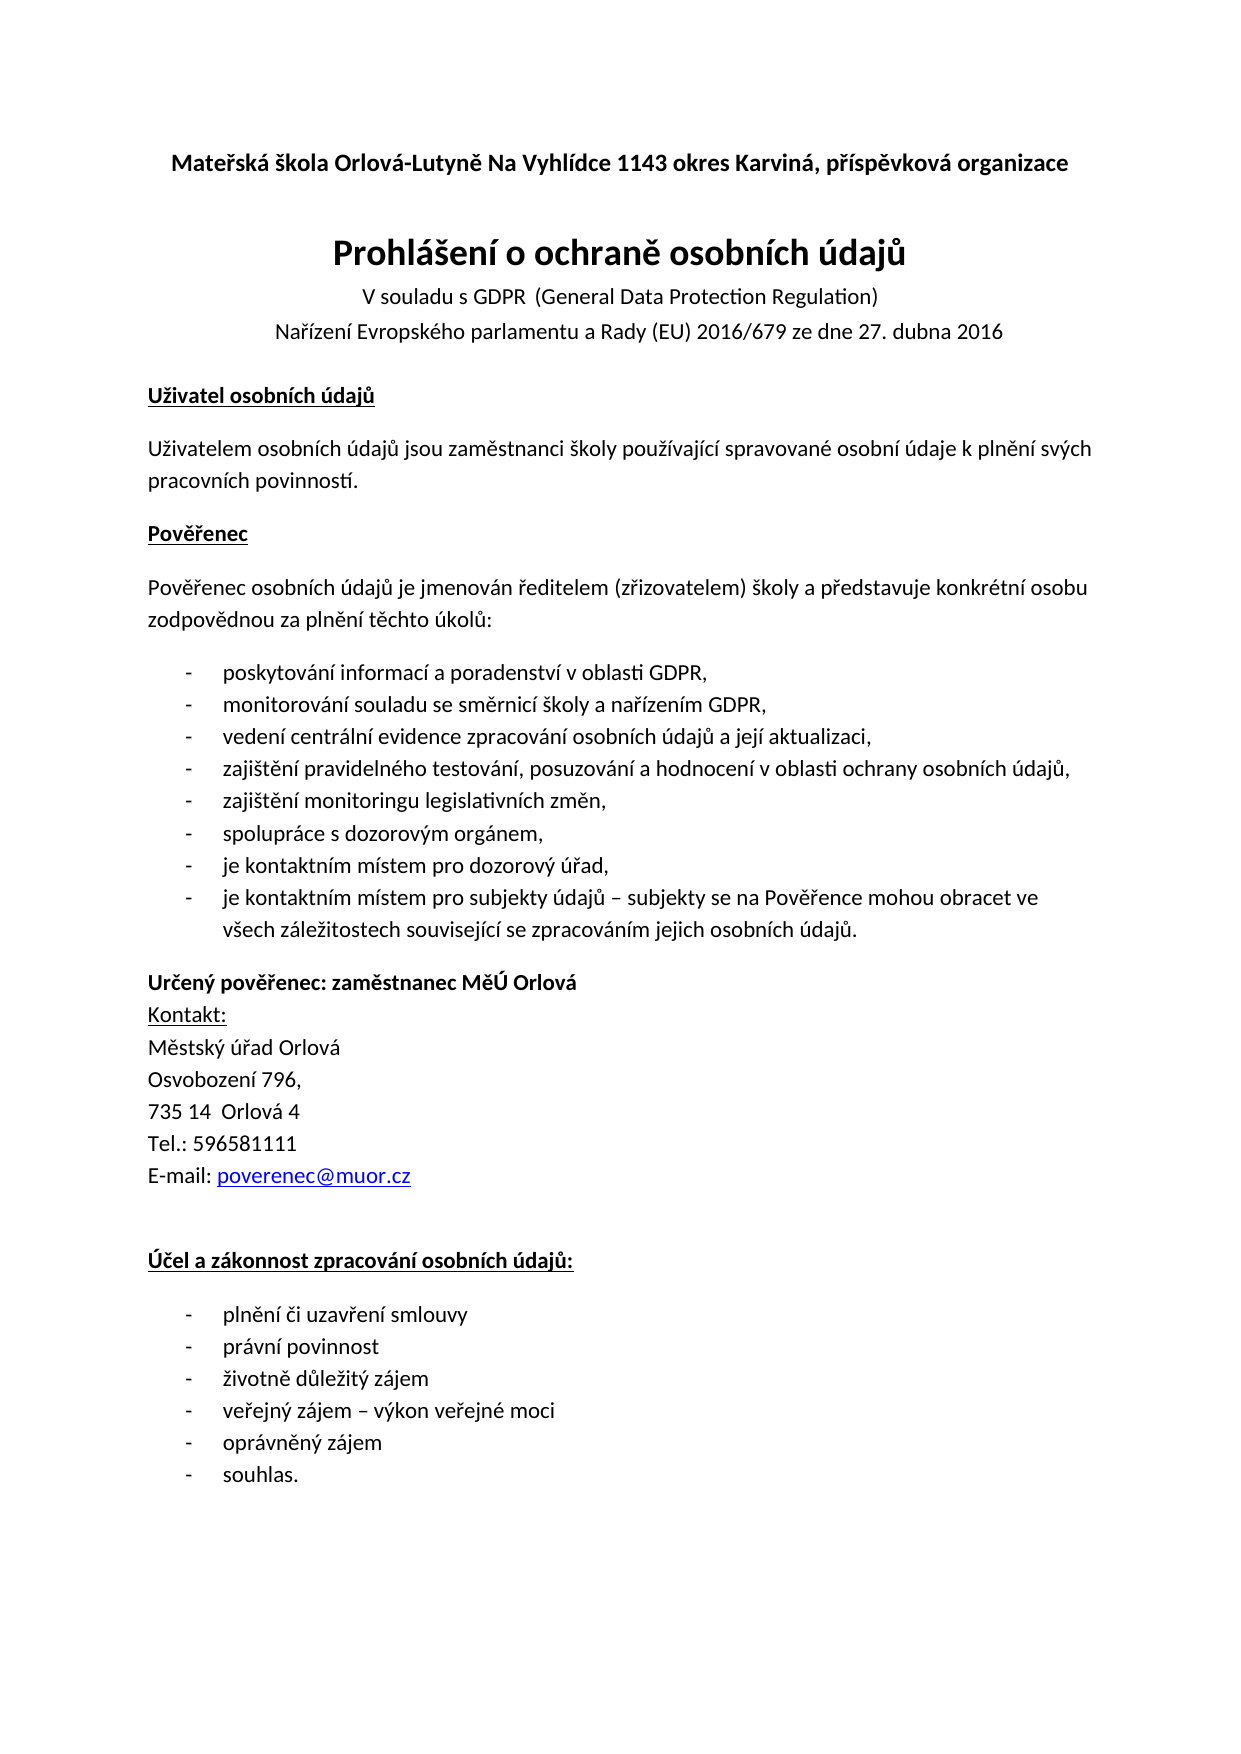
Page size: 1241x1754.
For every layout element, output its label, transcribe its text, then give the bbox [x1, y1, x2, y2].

list zajištění pravidelného testování, posuzování a hodnocení v oblasti ochrany osobních údajů, [185, 754, 1093, 782]
text Pověřenec [148, 519, 1093, 548]
list monitorování souladu se směrnicí školy a nařízením GDPR, [185, 690, 1093, 718]
text V souladu s GDPR (General Data Protection Regulation) [148, 282, 1093, 310]
list vedení centrální evidence zpracování osobních údajů a její aktualizaci, [185, 722, 1093, 750]
text Mateřská škola Orlová-Lutyně Na Vyhlídce 1143 okres Karviná, příspěvková organizace [148, 148, 1093, 178]
list spolupráce s dozorovým orgánem, [185, 819, 1093, 847]
list oprávněný zájem [185, 1428, 1093, 1456]
text Účel a zákonnost zpracování osobních údajů: [148, 1247, 1093, 1275]
text Pověřenec osobních údajů je jmenován ředitelem (zřizovatelem) školy a představuje konkrétní osobu zodpovědnou za plnění těchto úkolů: [148, 573, 1093, 633]
list je kontaktním místem pro dozorový úřad, [185, 851, 1093, 879]
text Tel.: 596581111 [148, 1129, 1093, 1157]
text Prohlášení o ochraně osobních údajů [148, 229, 1093, 275]
list je kontaktním místem pro subjekty údajů – subjekty se na Pověřence mohou obracet ve všech záležitostech související se zpracováním jejich osobních údajů. [185, 883, 1093, 943]
list právní povinnost [185, 1332, 1093, 1360]
list souhlas. [185, 1461, 1093, 1489]
text Městský úřad Orlová Osvobození 796, 735 14 Orlová 4 [148, 1033, 1093, 1125]
text Nařízení Evropského parlamentu a Rady (EU) 2016/679 ze dne 27. dubna 2016 [185, 317, 1093, 345]
list poskytování informací a poradenství v oblasti GDPR, [185, 658, 1093, 686]
text Uživatel osobních údajů [148, 381, 1093, 409]
text E-mail: poverenec@muor.cz [148, 1161, 1093, 1189]
text Uživatelem osobních údajů jsou zaměstnanci školy používající spravované osobní údaje k plnění svých pracovních povinností. [148, 434, 1093, 494]
text Kontakt: [148, 1001, 1093, 1028]
list zajištění monitoringu legislativních změn, [185, 787, 1093, 814]
list životně důležitý zájem [185, 1364, 1093, 1392]
text Určený pověřenec: zaměstnanec MěÚ Orlová [148, 968, 1093, 996]
list plnění či uzavření smlouvy [185, 1300, 1093, 1328]
list veřejný zájem – výkon veřejné moci [185, 1396, 1093, 1424]
